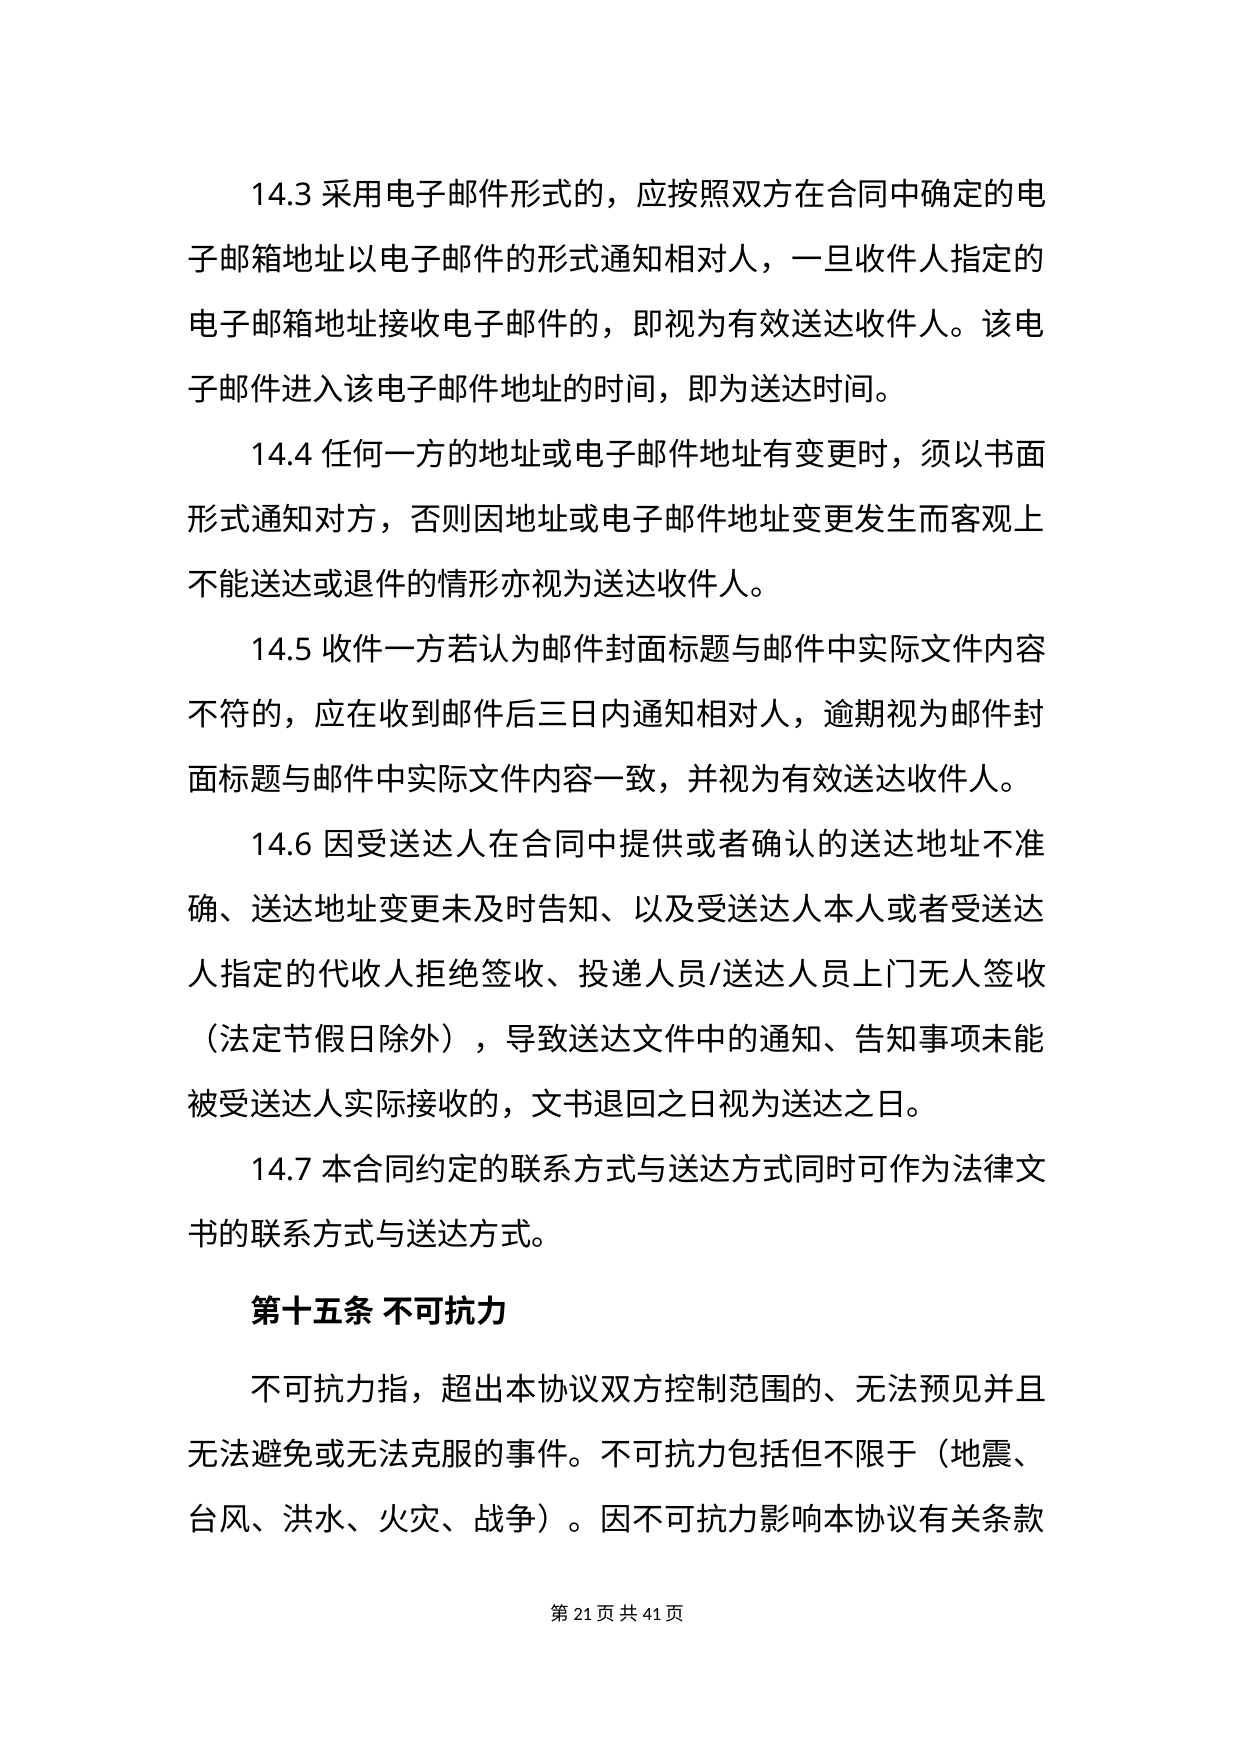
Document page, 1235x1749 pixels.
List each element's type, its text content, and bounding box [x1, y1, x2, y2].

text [187, 1354, 1047, 1549]
subtitle 第十五条 不可抗力 [187, 1277, 1047, 1342]
text 14.3 采用电子邮件形式的，应按照双方在合同中确定的电子邮箱地址以电子邮件的形式通知相对人，一旦收件人指定的电子邮箱地址接收电子邮件的，即视为有效送达收件人。该电子邮件进入该电子邮件地址的时间，即为送达时间。 [187, 159, 1047, 419]
text 14.4 任何一方的地址或电子邮件地址有变更时，须以书面形式通知对方，否则因地址或电子邮件地址变更发生而客观上不能送达或退件的情形亦视为送达收件人。 [187, 419, 1047, 614]
text 14.5 收件一方若认为邮件封面标题与邮件中实际文件内容不符的，应在收到邮件后三日内通知相对人，逾期视为邮件封面标题与邮件中实际文件内容一致，并视为有效送达收件人。 [187, 614, 1047, 809]
text 14.7 本合同约定的联系方式与送达方式同时可作为法律文书的联系方式与送达方式。 [187, 1134, 1047, 1264]
text 14.6 因受送达人在合同中提供或者确认的送达地址不准确、送达地址变更未及时告知、以及受送达人本人或者受送达人指定的代收人拒绝签收、投递人员/送达人员上门无人签收（法定节假日除外），导致送达文件中的通知、告知事项未能被受送达人实际接收的，文书退回之日视为送达之日。 [187, 809, 1047, 1134]
